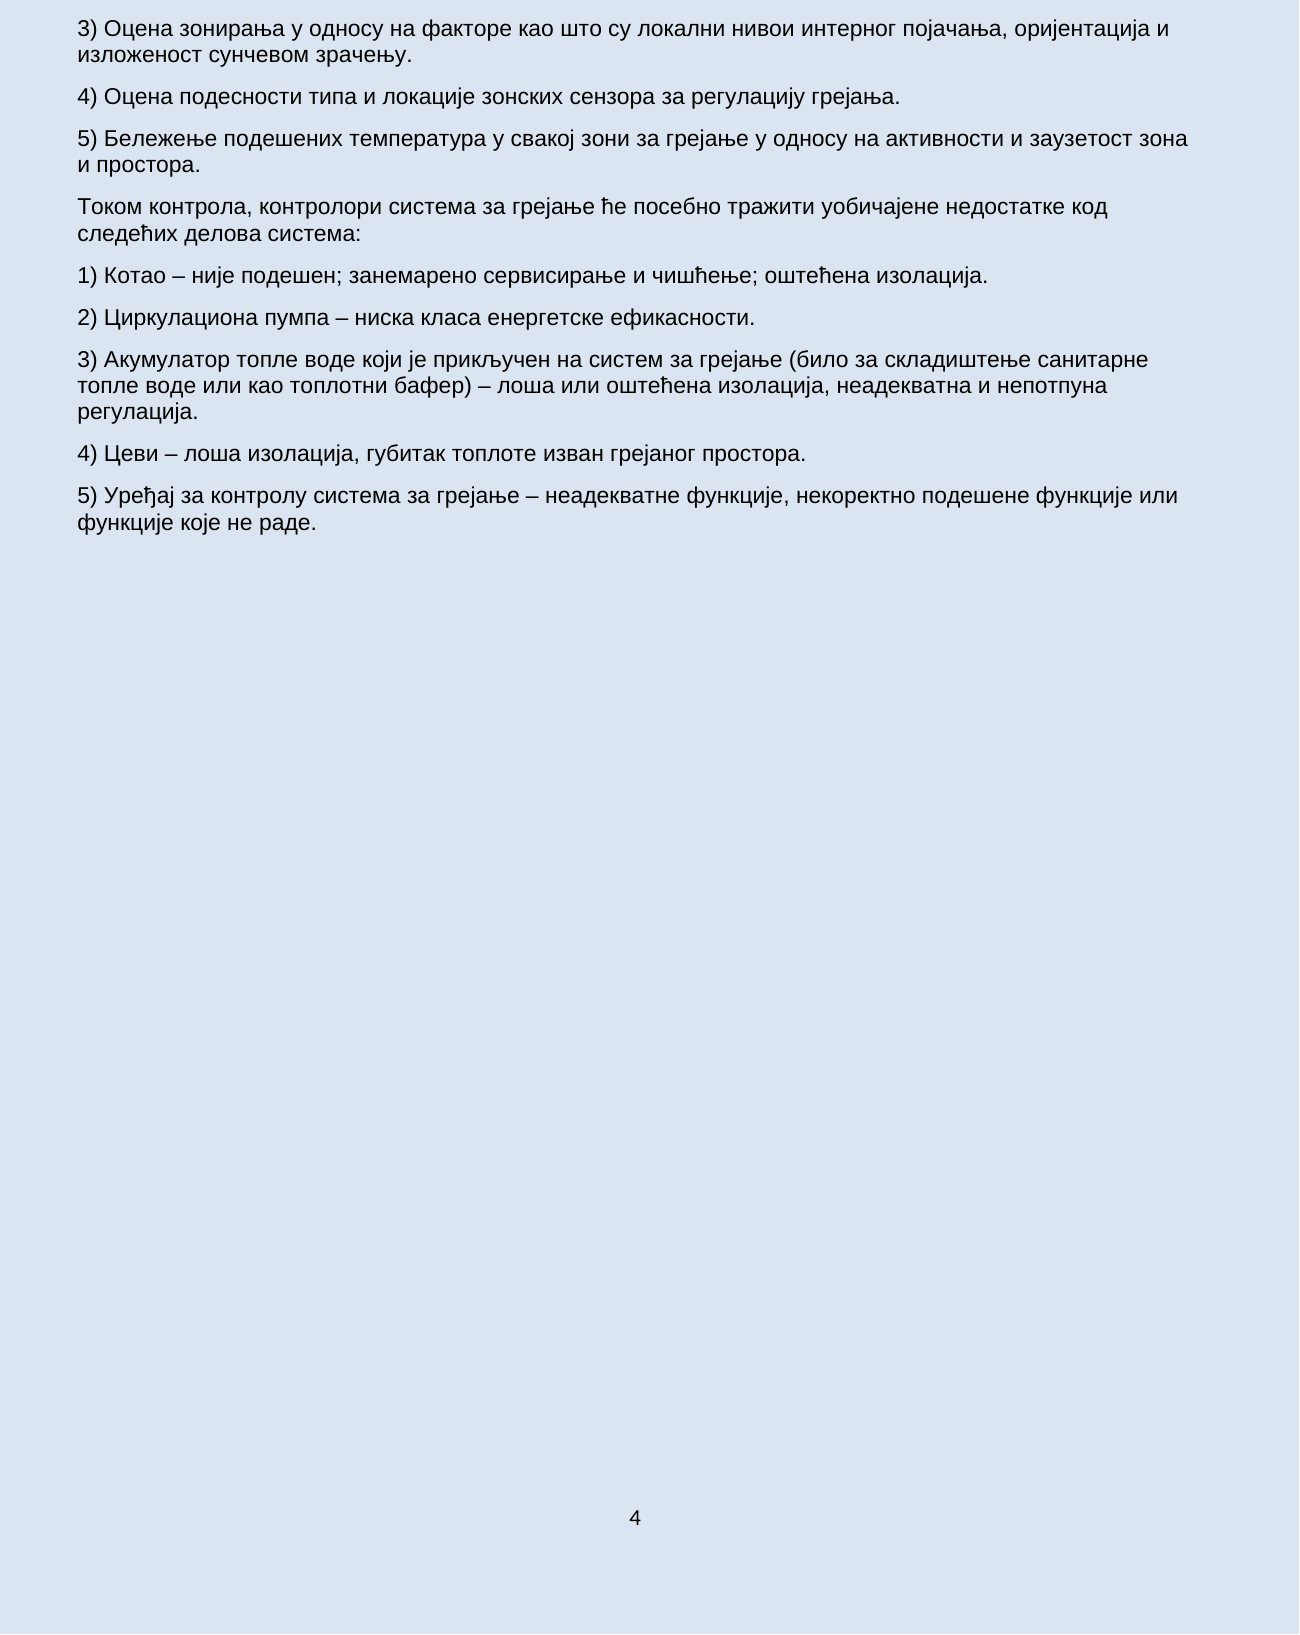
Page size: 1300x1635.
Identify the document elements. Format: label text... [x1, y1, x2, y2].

text 3) Оцена зонирања у односу на факторе као што су локални нивои интерног појачања, оријентација и изложеност сунчевом зрачењу. [77, 14, 1193, 67]
text 4) Оцена подесности типа и локације зонских сензора за регулацију грејања. [77, 83, 1193, 109]
text 5) Уређај за контролу система за грејање – неадекватне функције, некоректно подешене функције или функције које не раде. [77, 482, 1193, 535]
text Током контрола, контролори система за грејање ће посебно тражити уобичајене недостатке код следећих делова система: [77, 193, 1193, 246]
text 4) Цеви – лоша изолација, губитак топлоте изван грејаног простора. [77, 440, 1193, 467]
text 2) Циркулациона пумпа – ниска класа енергетске ефикасности. [77, 303, 1193, 330]
text 5) Бележење подешених температура у свакој зони за грејање у односу на активности и заузетост зона и простора. [77, 125, 1193, 178]
text 3) Акумулатор топле воде који је прикључен на систем за грејање (било за складиштење санитарне топле воде или као топлотни бафер) – лоша или оштећена изолација, неадекватна и непотпуна регулација. [77, 346, 1193, 424]
text 1) Котао – није подешен; занемарено сервисирање и чишћење; оштећена изолација. [77, 262, 1193, 288]
